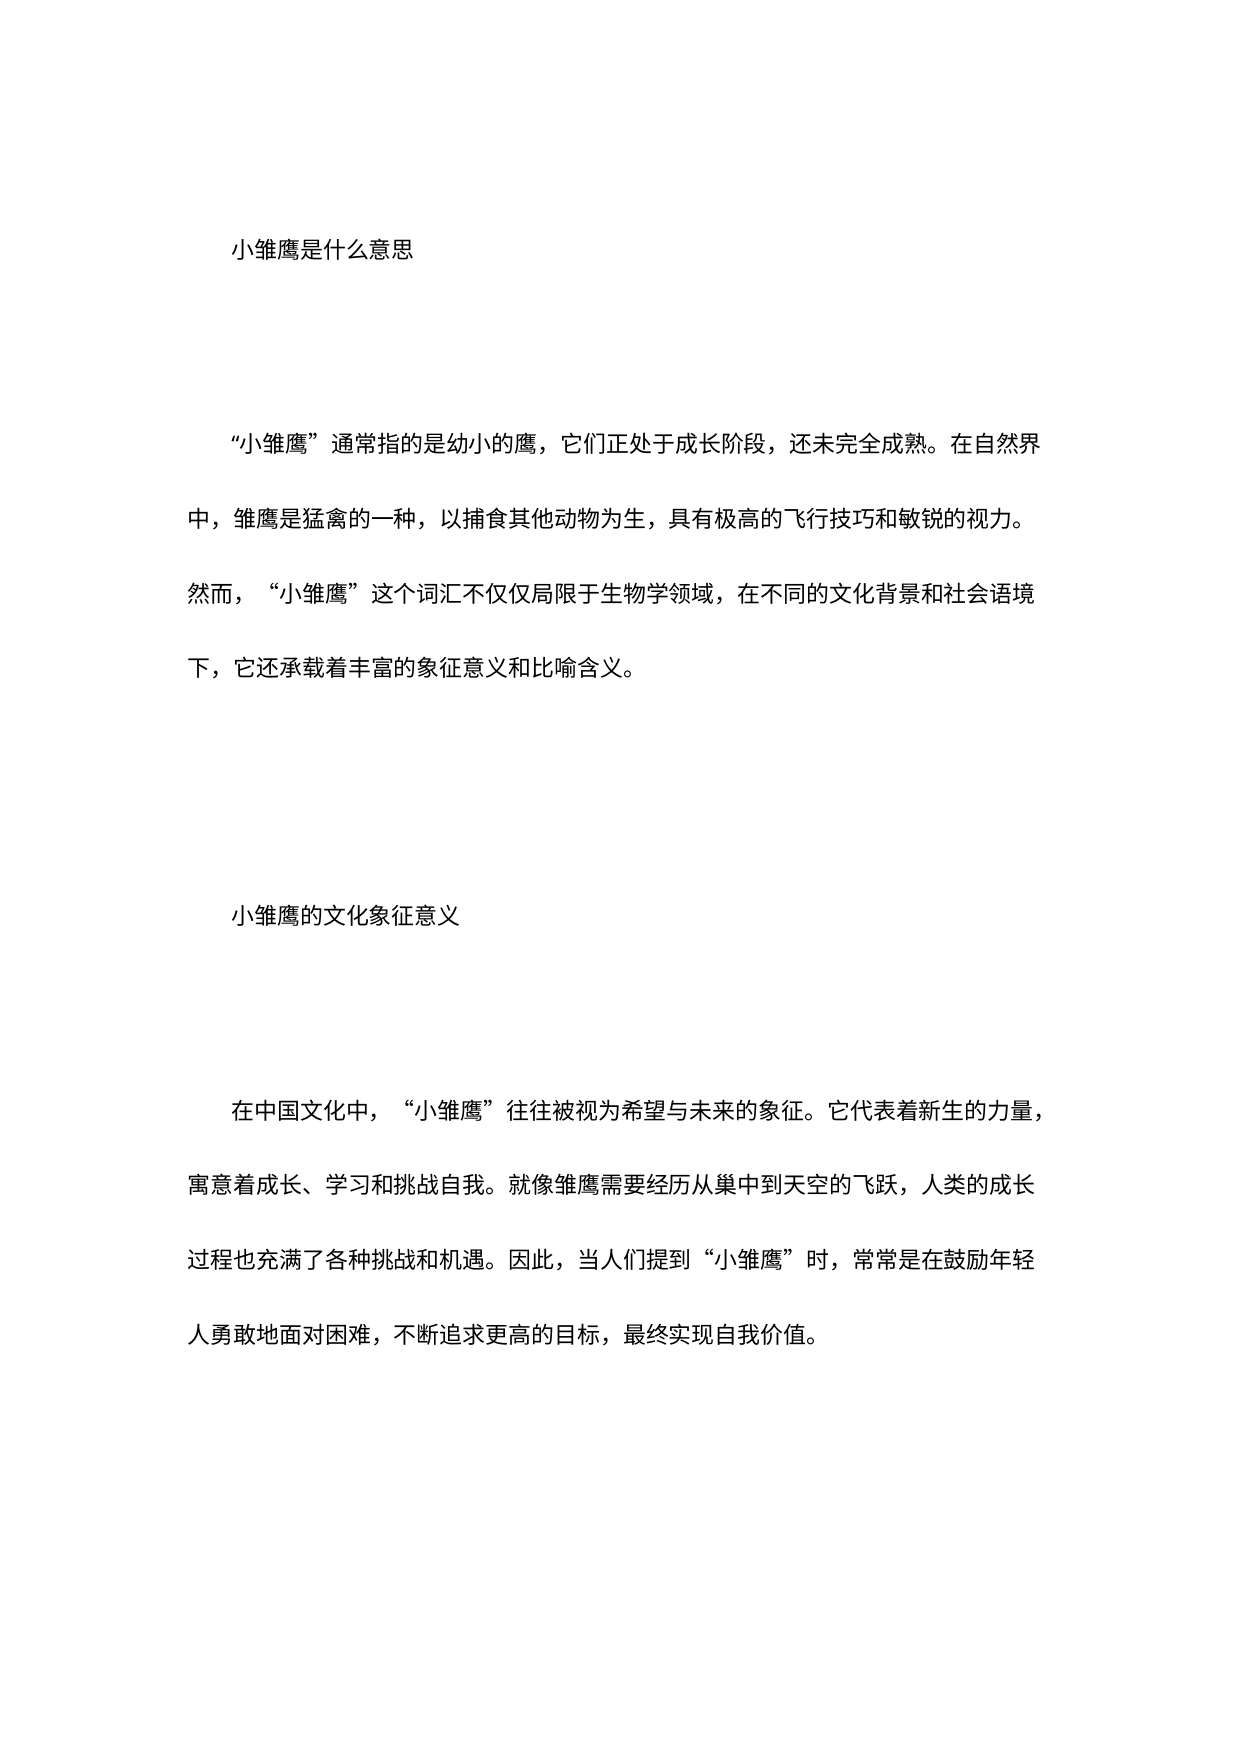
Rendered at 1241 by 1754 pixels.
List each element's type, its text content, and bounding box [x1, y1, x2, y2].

text 小雏鹰是什么意思 [187, 216, 1053, 281]
text 在中国文化中，“小雏鹰”往往被视为希望与未来的象征。它代表着新生的力量，寓意着成长、学习和挑战自我。就像雏鹰需要经历从巢中到天空的飞跃，人类的成长过程也充满了各种挑战和机遇。因此，当人们提到“小雏鹰”时，常常是在鼓励年轻人勇敢地面对困难，不断追求更高的目标，最终实现自我价值。 [187, 1077, 1053, 1366]
text “小雏鹰”通常指的是幼小的鹰，它们正处于成长阶段，还未完全成熟。在自然界中，雏鹰是猛禽的一种，以捕食其他动物为生，具有极高的飞行技巧和敏锐的视力。然而，“小雏鹰”这个词汇不仅仅局限于生物学领域，在不同的文化背景和社会语境下，它还承载着丰富的象征意义和比喻含义。 [187, 410, 1053, 699]
text 小雏鹰的文化象征意义 [187, 882, 1053, 947]
